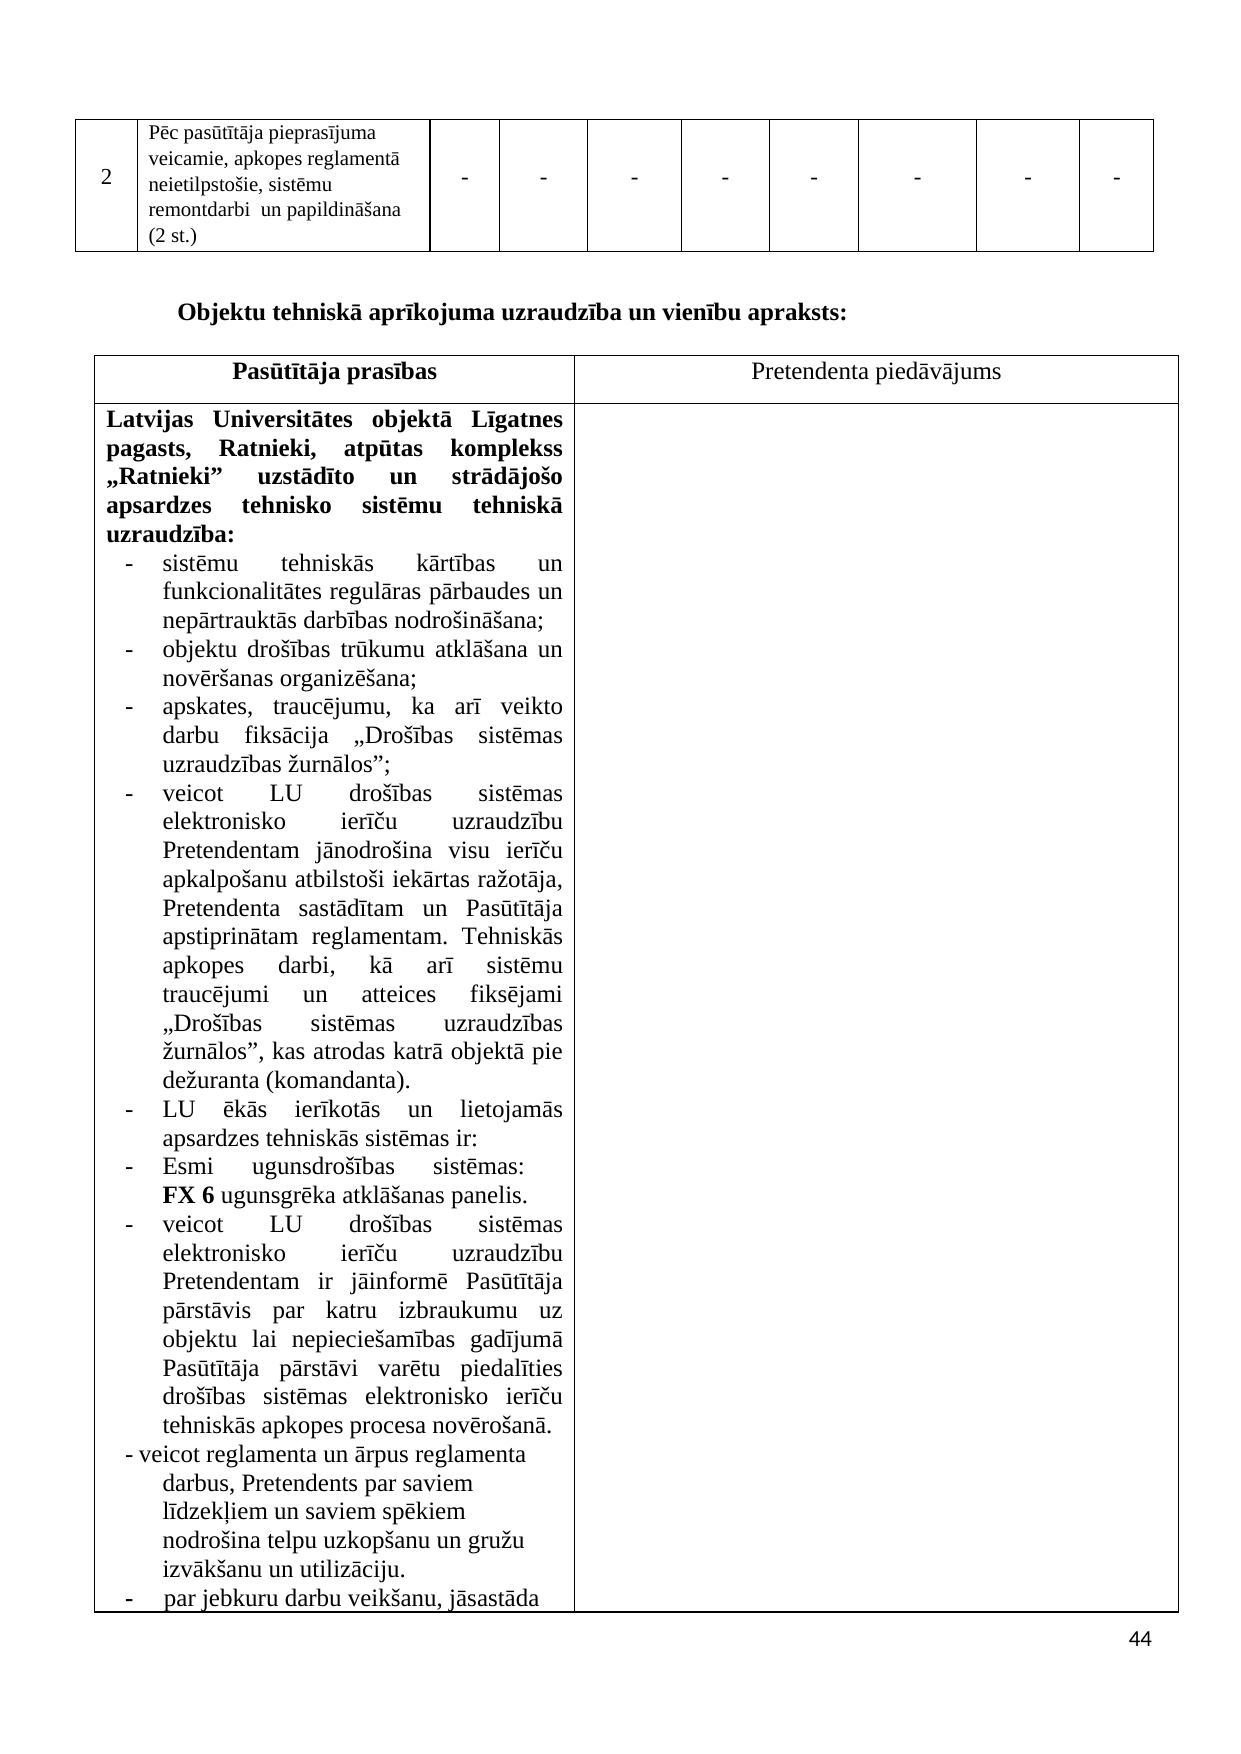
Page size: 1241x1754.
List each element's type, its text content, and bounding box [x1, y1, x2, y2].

table_cell - [977, 120, 1079, 251]
table_cell - [859, 120, 976, 251]
table_cell - [1080, 120, 1153, 251]
table_header Pasūtītāja prasības [95, 356, 574, 403]
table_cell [95, 404, 574, 1611]
table_cell - [588, 120, 681, 251]
table_cell - [770, 120, 858, 251]
table_cell - [431, 120, 499, 251]
table_cell 2 [76, 120, 137, 251]
text Objektu tehniskā aprīkojuma uzraudzība un vienību apraksts: [177, 297, 1152, 326]
table_cell Pēc pasūtītāja pieprasījuma veicamie, apkopes reglamentā neietilpstošie, sistēmu remontdarbi un papildināšana (2 st.) [138, 120, 429, 251]
table_cell - [500, 120, 587, 251]
table_header Pretendenta piedāvājums [575, 356, 1178, 403]
table_cell - [682, 120, 769, 251]
table_cell [575, 404, 1178, 1611]
